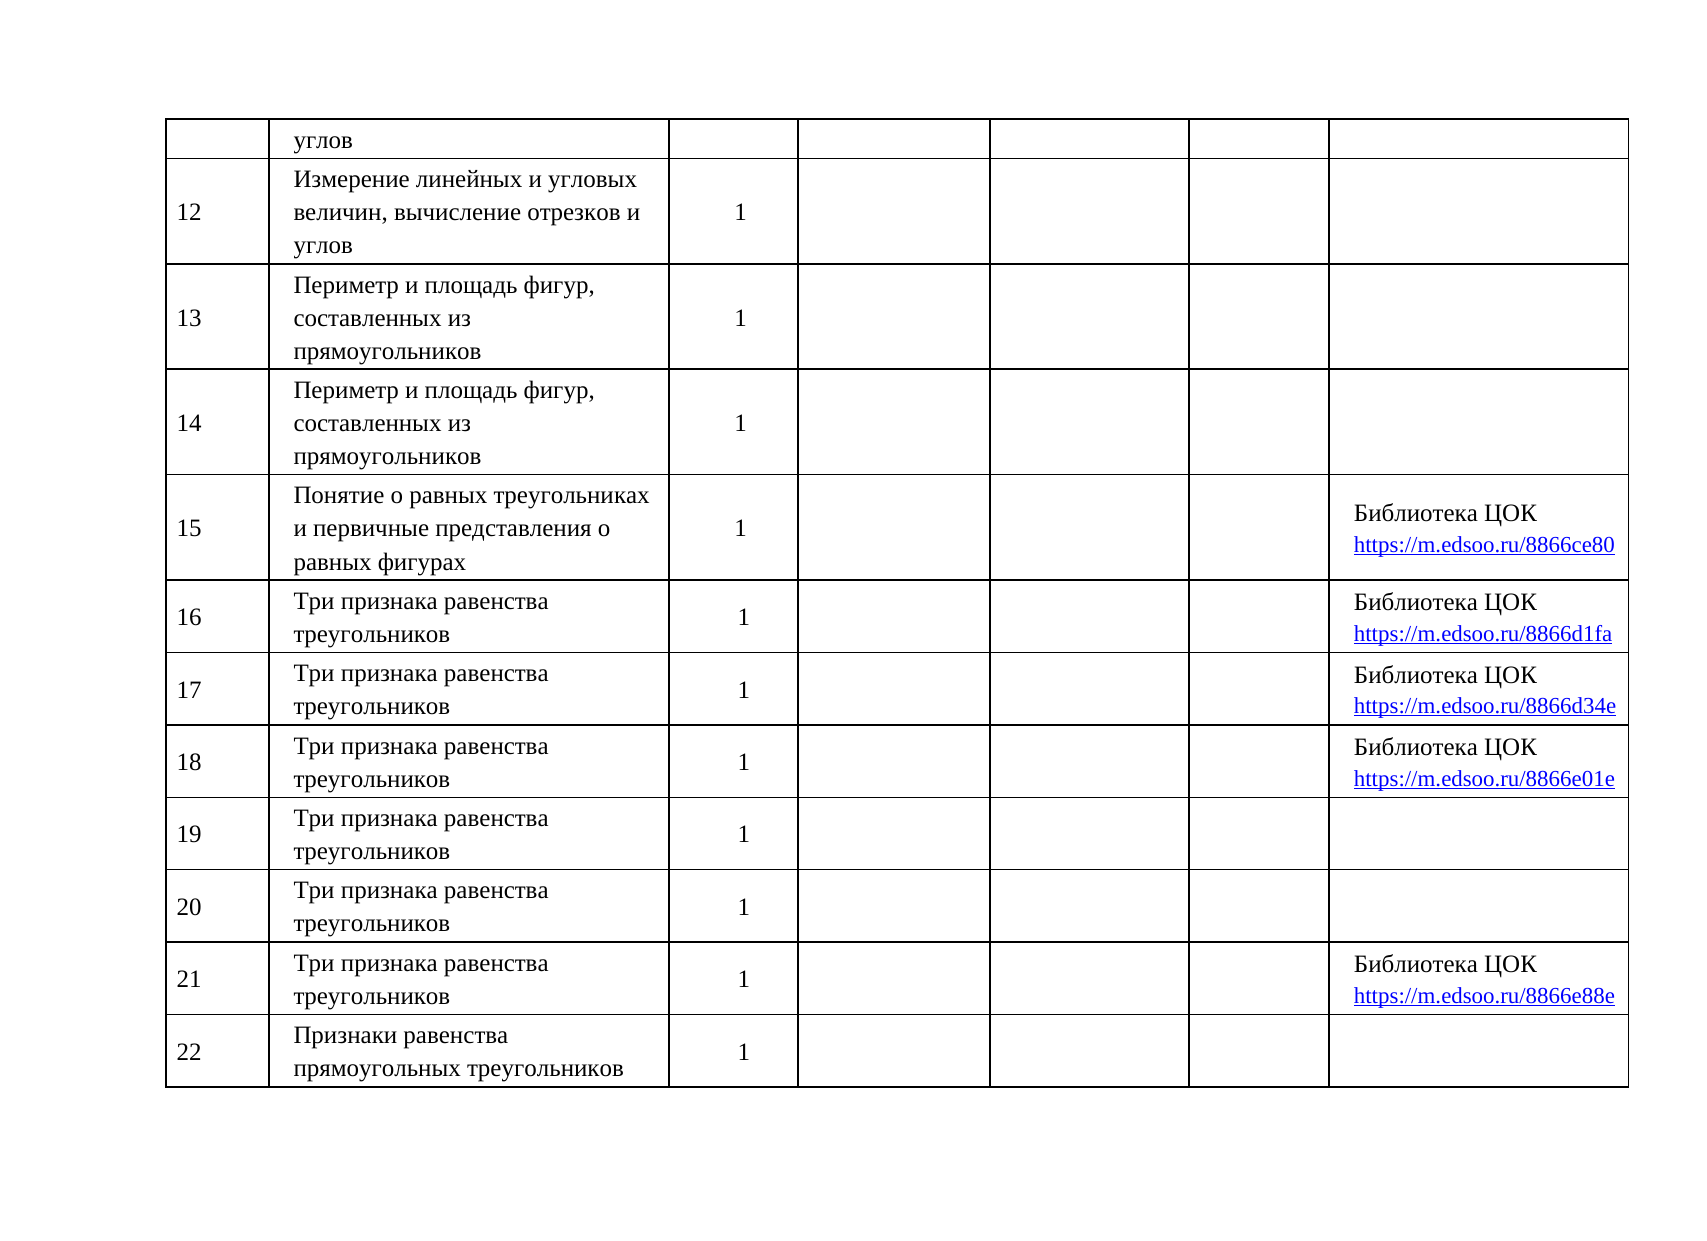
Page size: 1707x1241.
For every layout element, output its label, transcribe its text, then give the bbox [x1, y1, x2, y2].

table_cell 17 [167, 653, 268, 724]
table_cell [1330, 798, 1628, 869]
table_cell [1190, 581, 1328, 652]
table_cell [991, 265, 1188, 368]
table_cell [799, 370, 989, 474]
table_cell [799, 653, 989, 724]
table_cell 1 [670, 943, 797, 1013]
table_cell [799, 943, 989, 1013]
table_cell [1330, 870, 1628, 941]
table_cell Три признака равенства треугольников [270, 870, 668, 941]
table_cell 19 [167, 798, 268, 869]
table_cell [991, 475, 1188, 579]
table_cell 15 [167, 475, 268, 579]
table_cell 13 [167, 265, 268, 368]
table_cell 21 [167, 943, 268, 1013]
table_cell [799, 159, 989, 263]
table_cell Библиотека ЦОК https://m.edsoo.ru/8866ce80 [1330, 475, 1628, 579]
table_cell [799, 120, 989, 157]
table_cell [1330, 1015, 1628, 1086]
table_cell [799, 1015, 989, 1086]
table_cell [1190, 1015, 1328, 1086]
table_cell [991, 1015, 1188, 1086]
table_cell [991, 653, 1188, 724]
table_cell [799, 798, 989, 869]
table_cell 20 [167, 870, 268, 941]
table_cell Три признака равенства треугольников [270, 726, 668, 796]
table_cell 1 [670, 120, 797, 157]
table_cell [1190, 159, 1328, 263]
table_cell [270, 159, 668, 263]
table_cell 22 [167, 1015, 268, 1086]
table_cell [991, 581, 1188, 652]
table_cell [799, 870, 989, 941]
table_cell [1190, 870, 1328, 941]
table_cell Три признака равенства треугольников [270, 943, 668, 1013]
table_cell Библиотека ЦОК https://m.edsoo.ru/8866d1fa [1330, 581, 1628, 652]
table_cell [991, 943, 1188, 1013]
table_cell [1190, 370, 1328, 474]
table_cell 1 [670, 370, 797, 474]
table_cell [1190, 120, 1328, 157]
table_cell Библиотека ЦОК https://m.edsoo.ru/8866d34e [1330, 653, 1628, 724]
table_cell [1190, 265, 1328, 368]
table_cell 12 [167, 159, 268, 263]
table_cell [799, 475, 989, 579]
table_cell 16 [167, 581, 268, 652]
table_cell [991, 726, 1188, 796]
table_cell [991, 870, 1188, 941]
table_cell Библиотека ЦОК https://m.edsoo.ru/8866e88e [1330, 943, 1628, 1013]
table_cell [991, 370, 1188, 474]
table_cell [799, 581, 989, 652]
table_cell 1 [670, 475, 797, 579]
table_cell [270, 1015, 668, 1086]
table_cell 1 [670, 581, 797, 652]
table_cell [1190, 475, 1328, 579]
table_cell [799, 265, 989, 368]
table_cell 1 [670, 798, 797, 869]
table_cell [1330, 370, 1628, 474]
table_cell Три признака равенства треугольников [270, 798, 668, 869]
table_cell 1 [670, 265, 797, 368]
table_cell Библиотека ЦОК https://m.edsoo.ru/8866e01e [1330, 726, 1628, 796]
table_cell [799, 726, 989, 796]
table_cell 1 [670, 159, 797, 263]
table_cell [991, 120, 1188, 157]
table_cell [270, 120, 668, 157]
table_cell [1330, 120, 1628, 157]
table_cell 1 [670, 653, 797, 724]
table_cell Понятие о равных треугольниках и первичные представления о равных фигурах [270, 475, 668, 579]
table_cell [1190, 943, 1328, 1013]
table_cell [991, 159, 1188, 263]
table_cell Три признака равенства треугольников [270, 653, 668, 724]
table_cell Периметр и площадь фигур, составленных из прямоугольников [270, 370, 668, 474]
table_cell [1190, 726, 1328, 796]
table_cell Периметр и площадь фигур, составленных из прямоугольников [270, 265, 668, 368]
table_cell [991, 798, 1188, 869]
table_cell 1 [670, 870, 797, 941]
table_cell [1330, 265, 1628, 368]
table_cell 18 [167, 726, 268, 796]
table_cell 1 [670, 726, 797, 796]
table_cell Три признака равенства треугольников [270, 581, 668, 652]
table_cell [1330, 159, 1628, 263]
table_cell 1 [670, 1015, 797, 1086]
table_cell 11 [167, 120, 268, 157]
table_cell [1190, 798, 1328, 869]
table_cell [1190, 653, 1328, 724]
table_cell 14 [167, 370, 268, 474]
